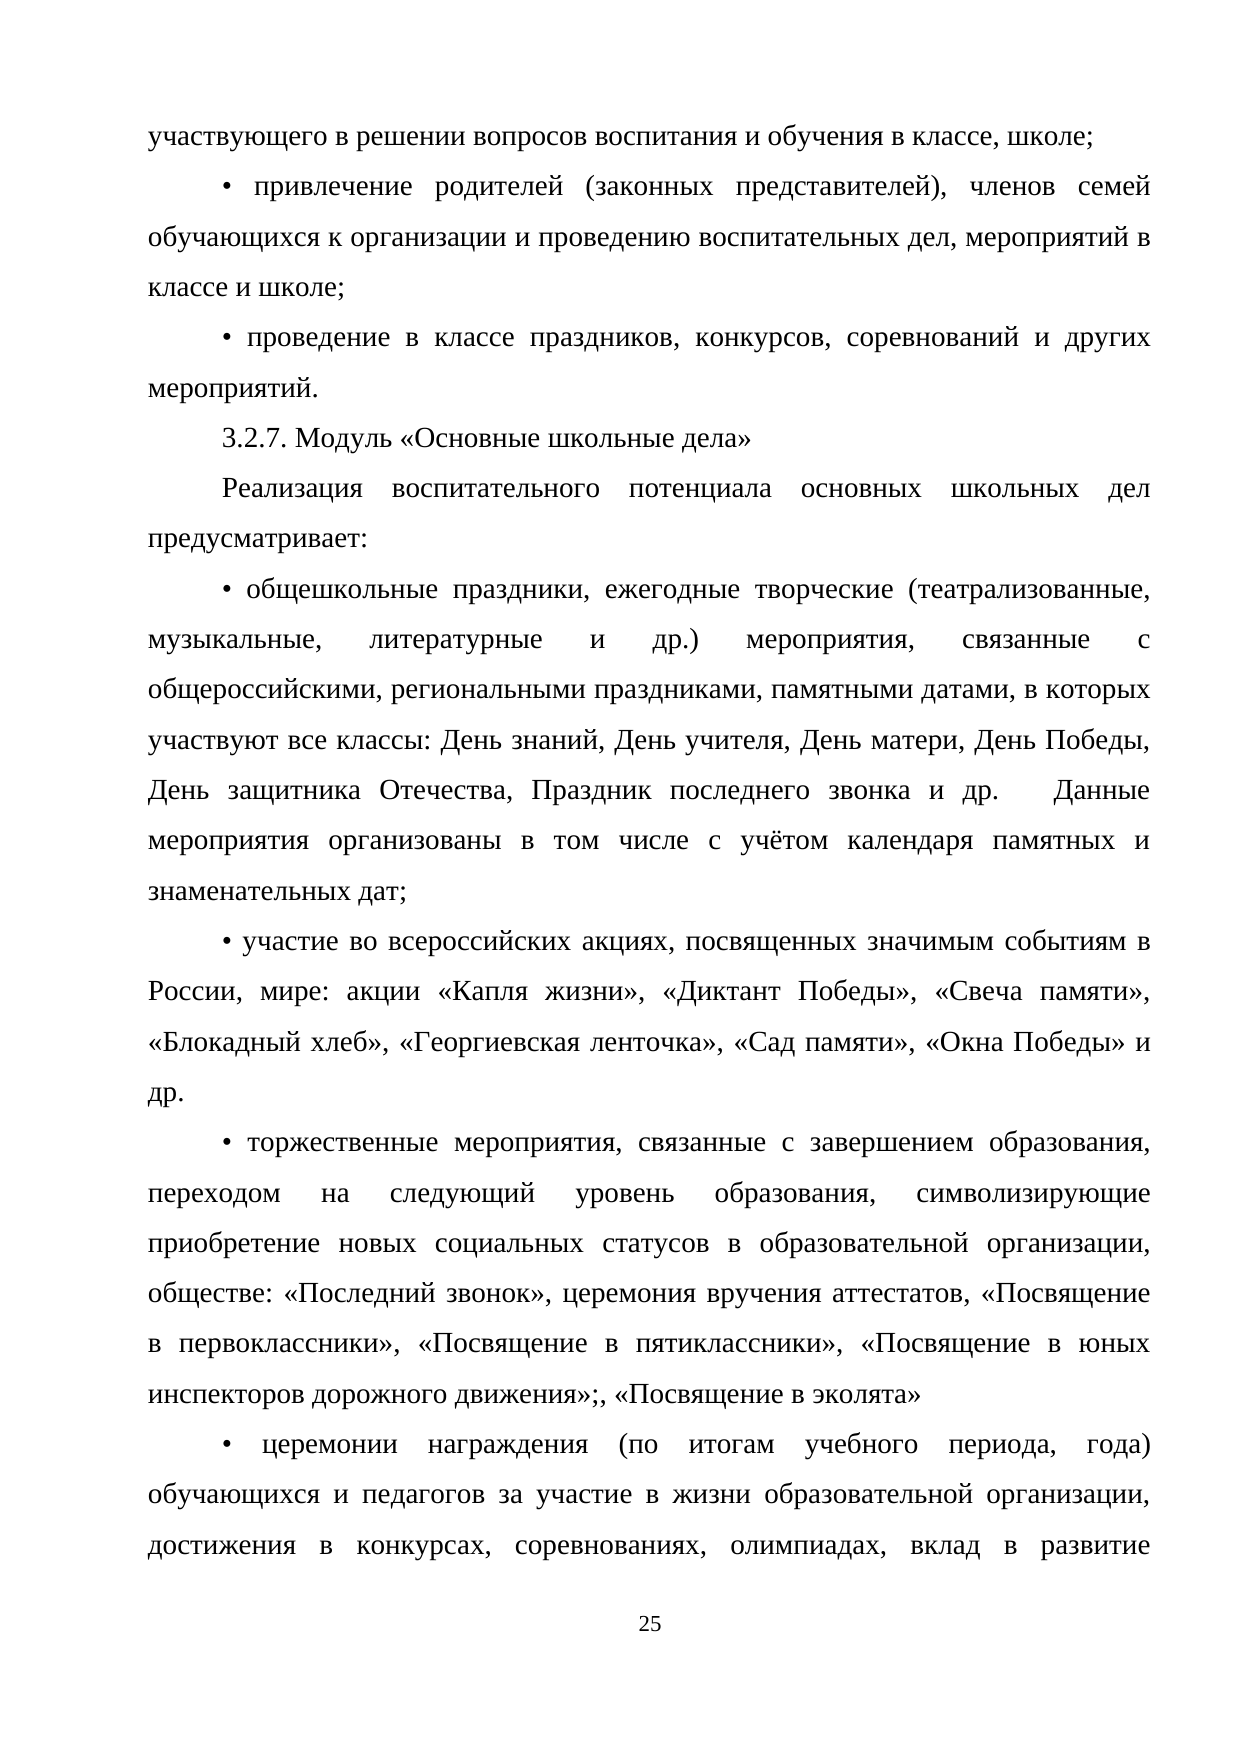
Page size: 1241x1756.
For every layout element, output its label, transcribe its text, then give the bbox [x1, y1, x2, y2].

text • проведение в классе праздников, конкурсов, соревнований и других мероприятий. [148, 319, 1152, 403]
text Реализация воспитательного потенциала основных школьных дел предусматривает: [148, 470, 1152, 554]
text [148, 118, 1152, 152]
text • общешкольные праздники, ежегодные творческие (театрализованные, музыкальные, литературные и др.) мероприятия, связанные с общероссийскими, региональными праздниками, памятными датами, в которых участвуют все классы: День знаний, День учителя, День матери, День Победы, День защитника Отечества, Праздник последнего звонка и др. Данные мероприятия организованы в том числе с учётом календаря памятных и знаменательных дат; [148, 571, 1152, 906]
text • участие во всероссийских акциях, посвященных значимым событиям в России, мире: акции «Капля жизни», «Диктант Победы», «Свеча памяти», «Блокадный хлеб», «Георгиевская ленточка», «Сад памяти», «Окна Победы» и др. [148, 923, 1152, 1108]
text 3.2.7. Модуль «Основные школьные дела» [148, 420, 1152, 453]
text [148, 1426, 1152, 1560]
text • торжественные мероприятия, связанные с завершением образования, переходом на следующий уровень образования, символизирующие приобретение новых социальных статусов в образовательной организации, обществе: «Последний звонок», церемония вручения аттестатов, «Посвящение в первоклассники», «Посвящение в пятиклассники», «Посвящение в юных инспекторов дорожного движения»;, «Посвящение в эколята» [148, 1124, 1152, 1409]
text • привлечение родителей (законных представителей), членов семей обучающихся к организации и проведению воспитательных дел, мероприятий в классе и школе; [148, 168, 1152, 303]
